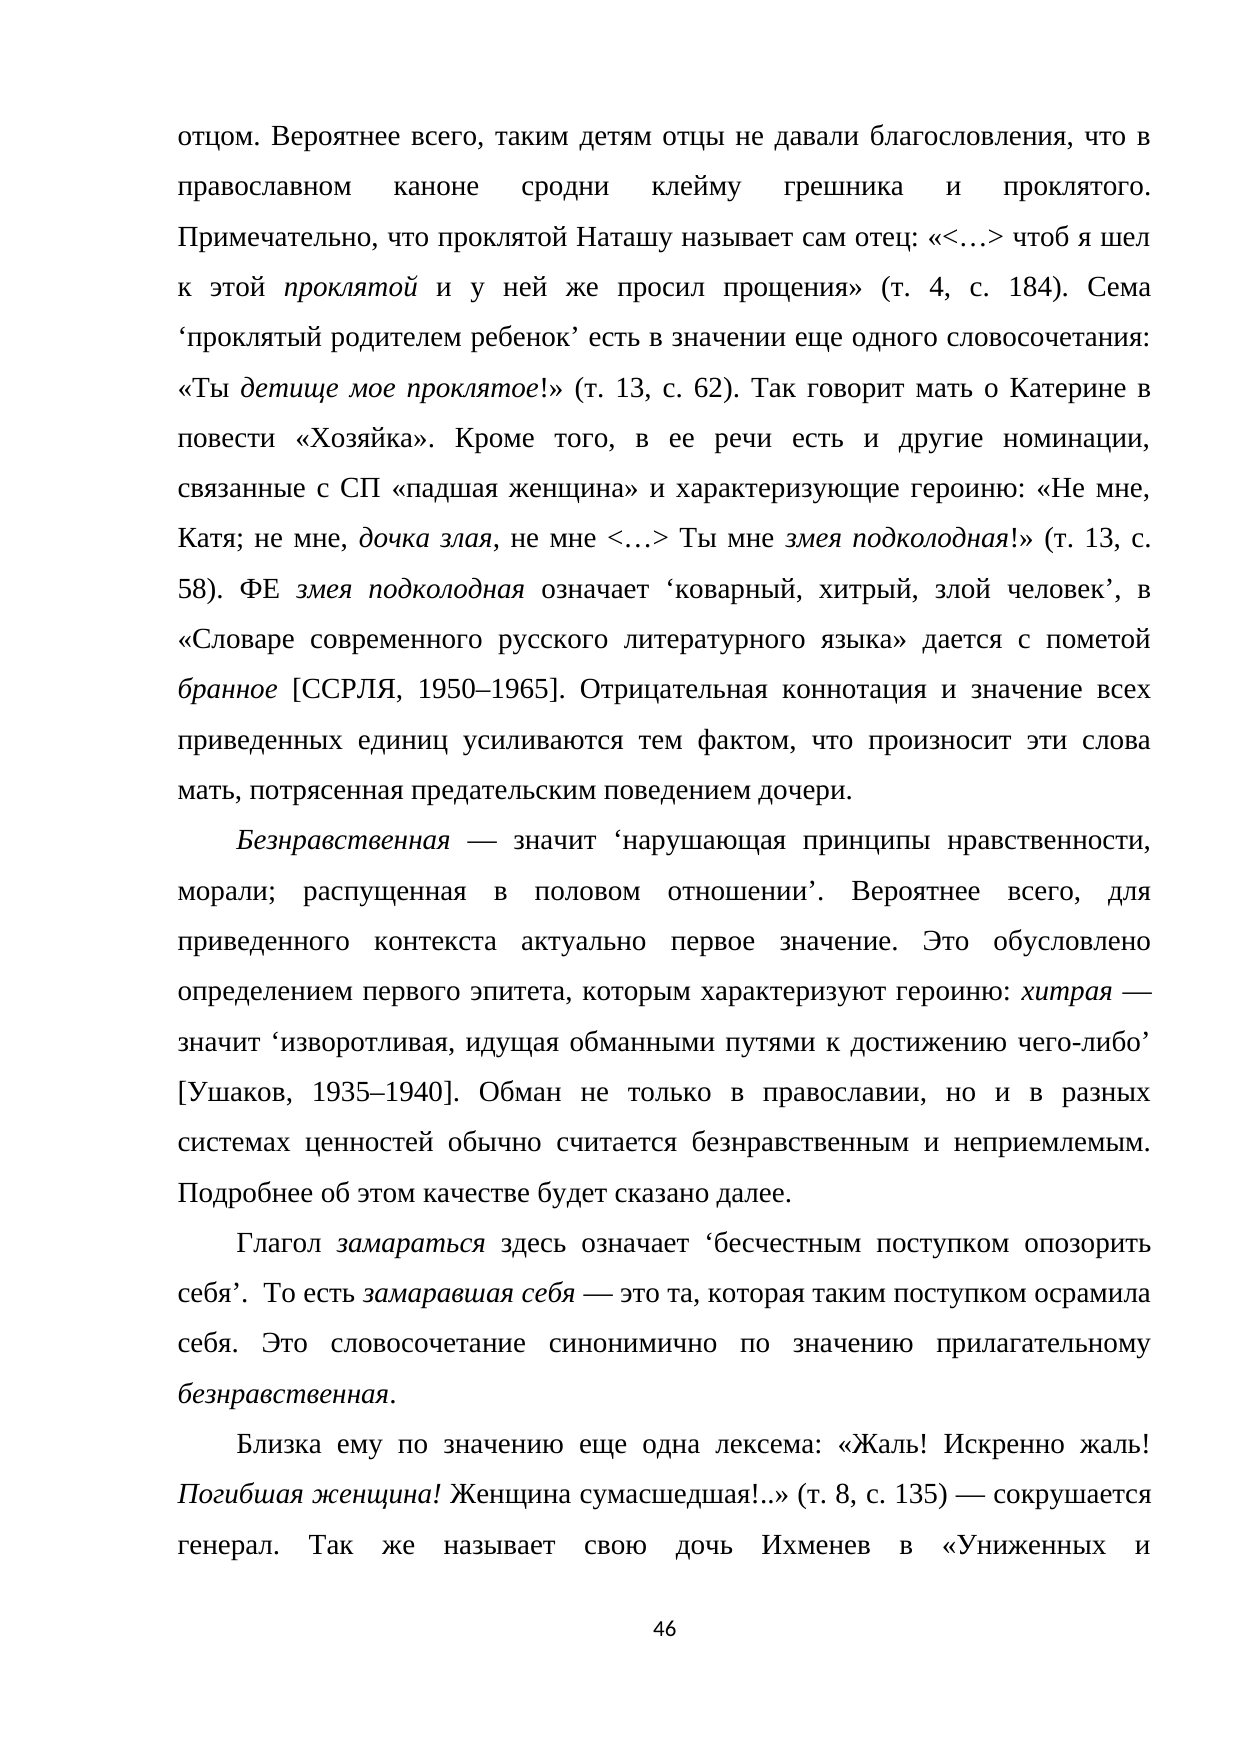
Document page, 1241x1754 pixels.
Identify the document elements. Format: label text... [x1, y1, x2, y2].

text Безнравственная — значит ‘нарушающая принципы нравственности, морали; распущенная в половом отношении’. Вероятнее всего, для приведенного контекста актуально первое значение. Это обусловлено определением первого эпитета, которым характеризуют героиню: хитрая — значит ‘изворотливая, идущая обманными путями к достижению чего-либо’ [Ушаков, 1935–1940]. Обман не только в православии, но и в разных системах ценностей обычно считается безнравственным и неприемлемым. Подробнее об этом качестве будет сказано далее. [177, 822, 1152, 1208]
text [177, 1426, 1152, 1560]
text Глагол замараться здесь означает ‘бесчестным поступком опозорить себя’. То есть замаравшая себя — это та, которая таким поступком осрамила себя. Это словосочетание синонимично по значению прилагательному безнравственная. [177, 1225, 1152, 1409]
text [177, 118, 1152, 806]
